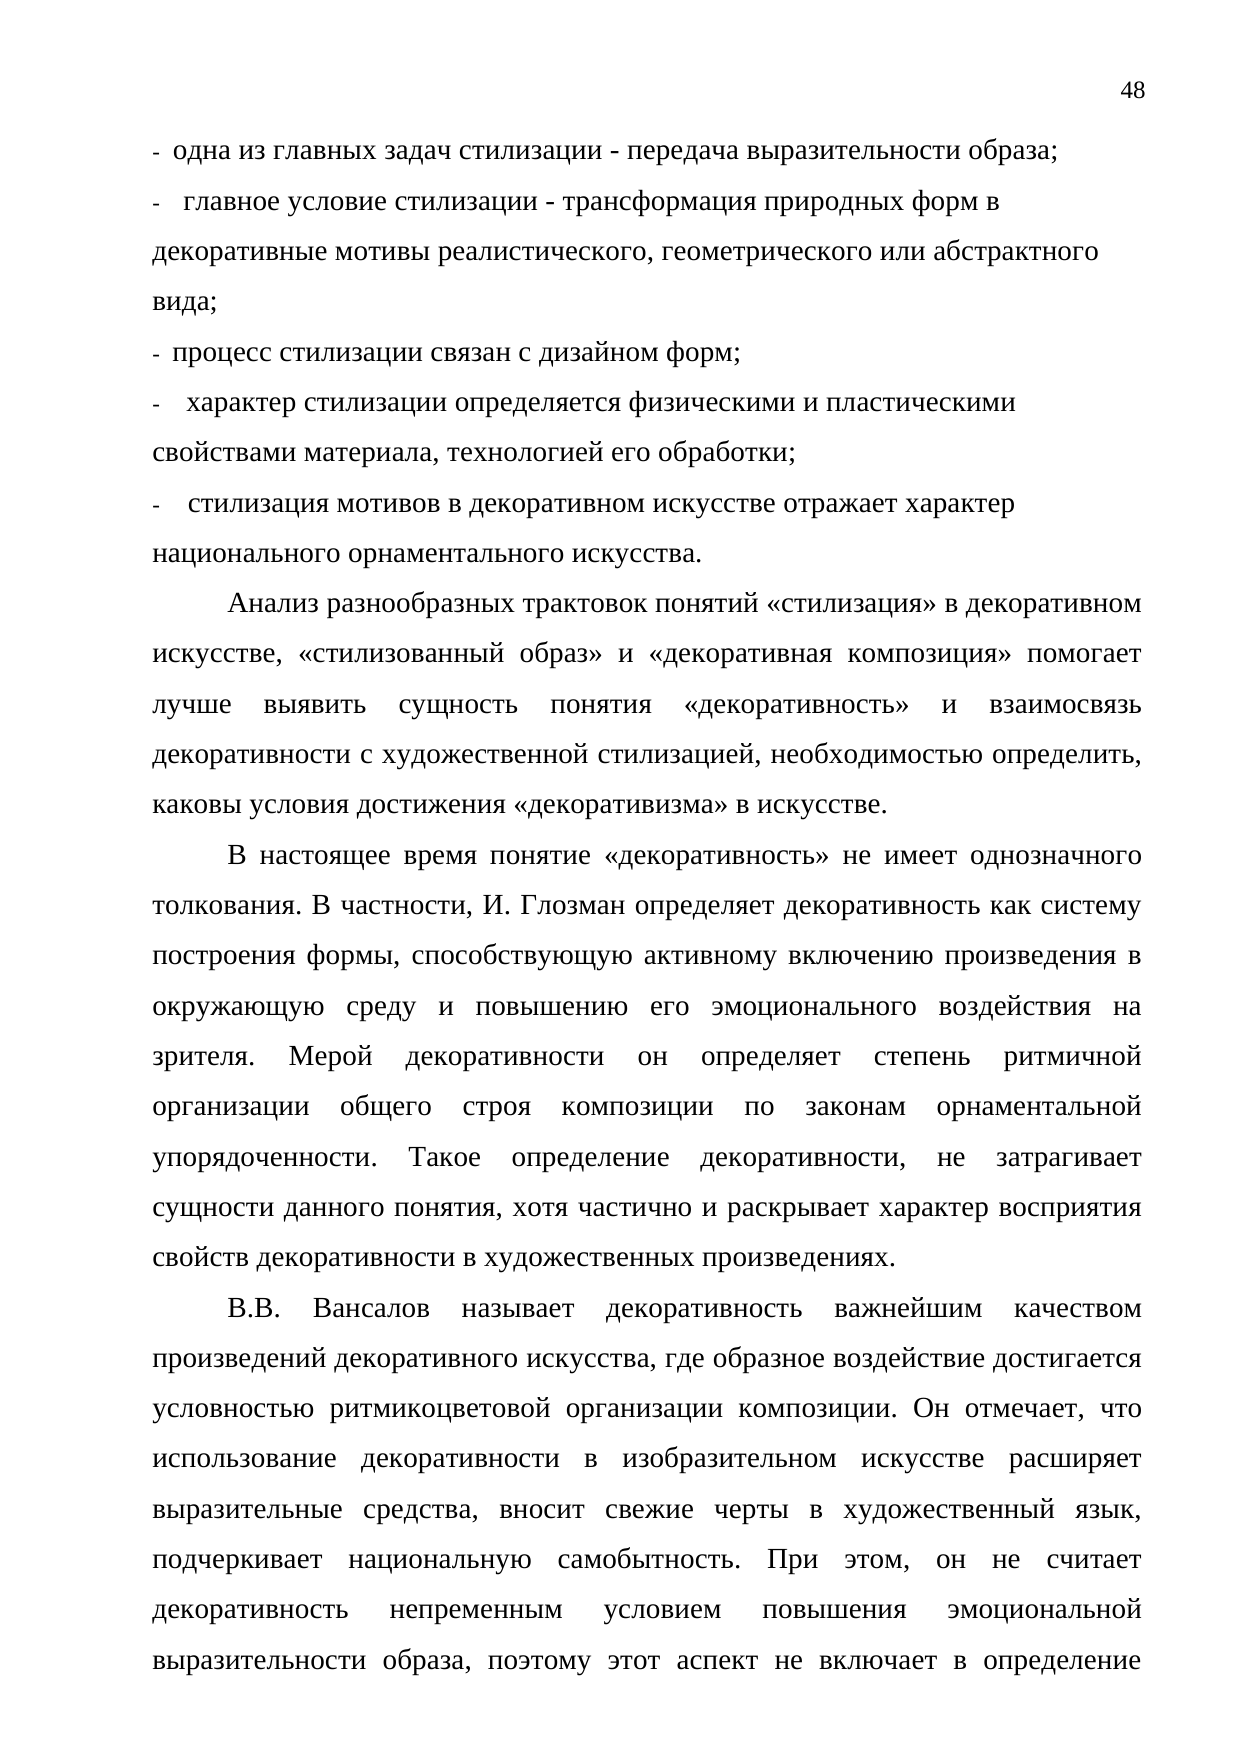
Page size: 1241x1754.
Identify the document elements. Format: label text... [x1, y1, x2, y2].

list характер стилизации определяется физическими и пластическими свойствами материала, технологией его обработки; [152, 384, 1143, 468]
list главное условие стилизации - трансформация природных форм в декоративные мотивы реалистического, геометрического или абстрактного вида; [152, 183, 1143, 317]
list одна из главных задач стилизации - передача выразительности образа; [152, 132, 1145, 166]
text В настоящее время понятие «декоративность» не имеет однозначного толкования. В частности, И. Глозман определяет декоративность как систему построения формы, способствующую активному включению произведения в окружающую среду и повышению его эмоционального воздействия на зрителя. Мерой декоративности он определяет степень ритмичной организации общего строя композиции по законам орнаментальной упорядоченности. Такое определение декоративности, не затрагивает сущности данного понятия, хотя частично и раскрывает характер восприятия свойств декоративности в художественных произведениях. [152, 837, 1143, 1273]
text Анализ разнообразных трактовок понятий «стилизация» в декоративном искусстве, «стилизованный образ» и «декоративная композиция» помогает лучше выявить сущность понятия «декоративность» и взаимосвязь декоративности с художественной стилизацией, необходимостью определить, каковы условия достижения «декоративизма» в искусстве. [152, 585, 1143, 820]
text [152, 1290, 1143, 1675]
list стилизация мотивов в декоративном искусстве отражает характер национального орнаментального искусства. [152, 485, 1143, 568]
list процесс стилизации связан с дизайном форм; [152, 334, 1145, 367]
